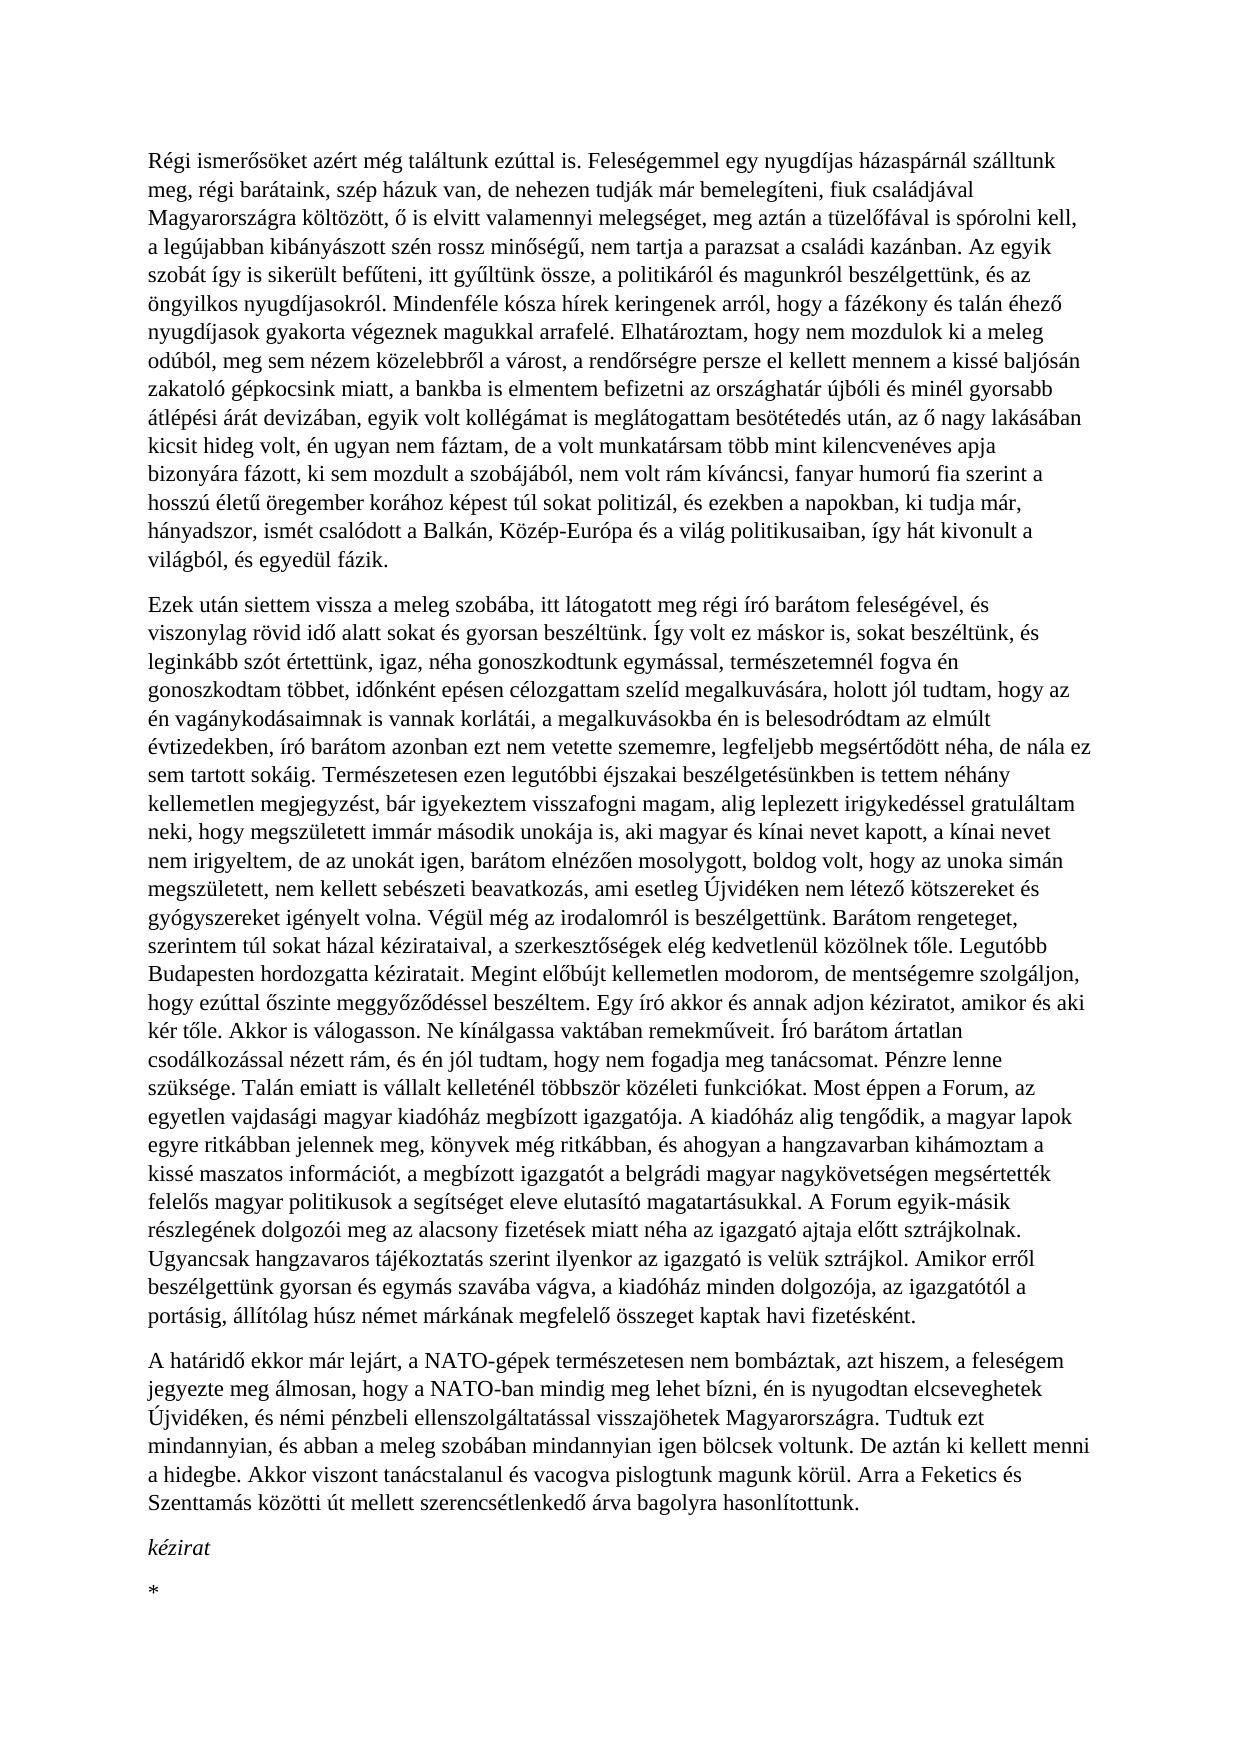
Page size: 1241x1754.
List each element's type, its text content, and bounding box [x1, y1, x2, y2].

text Régi ismerősöket azért még találtunk ezúttal is. Feleségemmel egy nyugdíjas házaspárnál szálltunk meg, régi barátaink, szép házuk van, de nehezen tudják már bemelegíteni, fiuk családjával Magyarországra költözött, ő is elvitt valamennyi melegséget, meg aztán a tüzelőfával is spórolni kell, a legújabban kibányászott szén rossz minőségű, nem tartja a parazsat a családi kazánban. Az egyik szobát így is sikerült befűteni, itt gyűltünk össze, a politikáról és magunkról beszélgettünk, és az öngyilkos nyugdíjasokról. Mindenféle kósza hírek keringenek arról, hogy a fázékony és talán éhező nyugdíjasok gyakorta végeznek magukkal arrafelé. Elhatároztam, hogy nem mozdulok ki a meleg odúból, meg sem nézem közelebbről a várost, a rendőrségre persze el kellett mennem a kissé baljósán zakatoló gépkocsink miatt, a bankba is elmentem befizetni az országhatár újbóli és minél gyorsabb átlépési árát devizában, egyik volt kollégámat is meglátogattam besötétedés után, az ő nagy lakásában kicsit hideg volt, én ugyan nem fáztam, de a volt munkatársam több mint kilencvenéves apja bizonyára fázott, ki sem mozdult a szobájából, nem volt rám kíváncsi, fanyar humorú fia szerint a hosszú életű öregember korához képest túl sokat politizál, és ezekben a napokban, ki tudja már, hányadszor, ismét csalódott a Balkán, Közép-Európa és a világ politikusaiban, így hát kivonult a világból, és egyedül fázik. [148, 148, 1093, 572]
text kézirat [148, 1534, 1093, 1561]
text * [148, 1579, 1093, 1606]
text A határidő ekkor már lejárt, a NATO-gépek természetesen nem bombáztak, azt hiszem, a feleségem jegyezte meg álmosan, hogy a NATO-ban mindig meg lehet bízni, én is nyugodtan elcseveghetek Újvidéken, és némi pénzbeli ellenszolgáltatással visszajöhetek Magyarországra. Tudtuk ezt mindannyian, és abban a meleg szobában mindannyian igen bölcsek voltunk. De aztán ki kellett menni a hidegbe. Akkor viszont tanácstalanul és vacogva pislogtunk magunk körül. Arra a Feketics és Szenttamás közötti út mellett szerencsétlenkedő árva bagolyra hasonlítottunk. [148, 1347, 1093, 1515]
text Ezek után siettem vissza a meleg szobába, itt látogatott meg régi író barátom feleségével, és viszonylag rövid idő alatt sokat és gyorsan beszéltünk. Így volt ez máskor is, sokat beszéltünk, és leginkább szót értettünk, igaz, néha gonoszkodtunk egymással, természetemnél fogva én gonoszkodtam többet, időnként epésen célozgattam szelíd megalkuvására, holott jól tudtam, hogy az én vagánykodásaimnak is vannak korlátái, a megalkuvásokba én is belesodródtam az elmúlt évtizedekben, író barátom azonban ezt nem vetette szememre, legfeljebb megsértődött néha, de nála ez sem tartott sokáig. Természetesen ezen legutóbbi éjszakai beszélgetésünkben is tettem néhány kellemetlen megjegyzést, bár igyekeztem visszafogni magam, alig leplezett irigykedéssel gratuláltam neki, hogy megszületett immár második unokája is, aki magyar és kínai nevet kapott, a kínai nevet nem irigyeltem, de az unokát igen, barátom elnézően mosolygott, boldog volt, hogy az unoka simán megszületett, nem kellett sebészeti beavatkozás, ami esetleg Újvidéken nem létező kötszereket és gyógyszereket igényelt volna. Végül még az irodalomról is beszélgettünk. Barátom rengeteget, szerintem túl sokat házal kézirataival, a szerkesztőségek elég kedvetlenül közölnek tőle. Legutóbb Budapesten hordozgatta kéziratait. Megint előbújt kellemetlen modorom, de mentségemre szolgáljon, hogy ezúttal őszinte meggyőződéssel beszéltem. Egy író akkor és annak adjon kéziratot, amikor és aki kér tőle. Akkor is válogasson. Ne kínálgassa vaktában remekműveit. Író barátom ártatlan csodálkozással nézett rám, és én jól tudtam, hogy nem fogadja meg tanácsomat. Pénzre lenne szüksége. Talán emiatt is vállalt kelleténél többször közéleti funkciókat. Most éppen a Forum, az egyetlen vajdasági magyar kiadóház megbízott igazgatója. A kiadóház alig tengődik, a magyar lapok egyre ritkábban jelennek meg, könyvek még ritkábban, és ahogyan a hangzavarban kihámoztam a kissé maszatos információt, a megbízott igazgatót a belgrádi magyar nagykövetségen megsértették felelős magyar politikusok a segítséget eleve elutasító magatartásukkal. A Forum egyik-másik részlegének dolgozói meg az alacsony fizetések miatt néha az igazgató ajtaja előtt sztrájkolnak. Ugyancsak hangzavaros tájékoztatás szerint ilyenkor az igazgató is velük sztrájkol. Amikor erről beszélgettünk gyorsan és egymás szavába vágva, a kiadóház minden dolgozója, az igazgatótól a portásig, állítólag húsz német márkának megfelelő összeget kaptak havi fizetésként. [148, 591, 1093, 1328]
